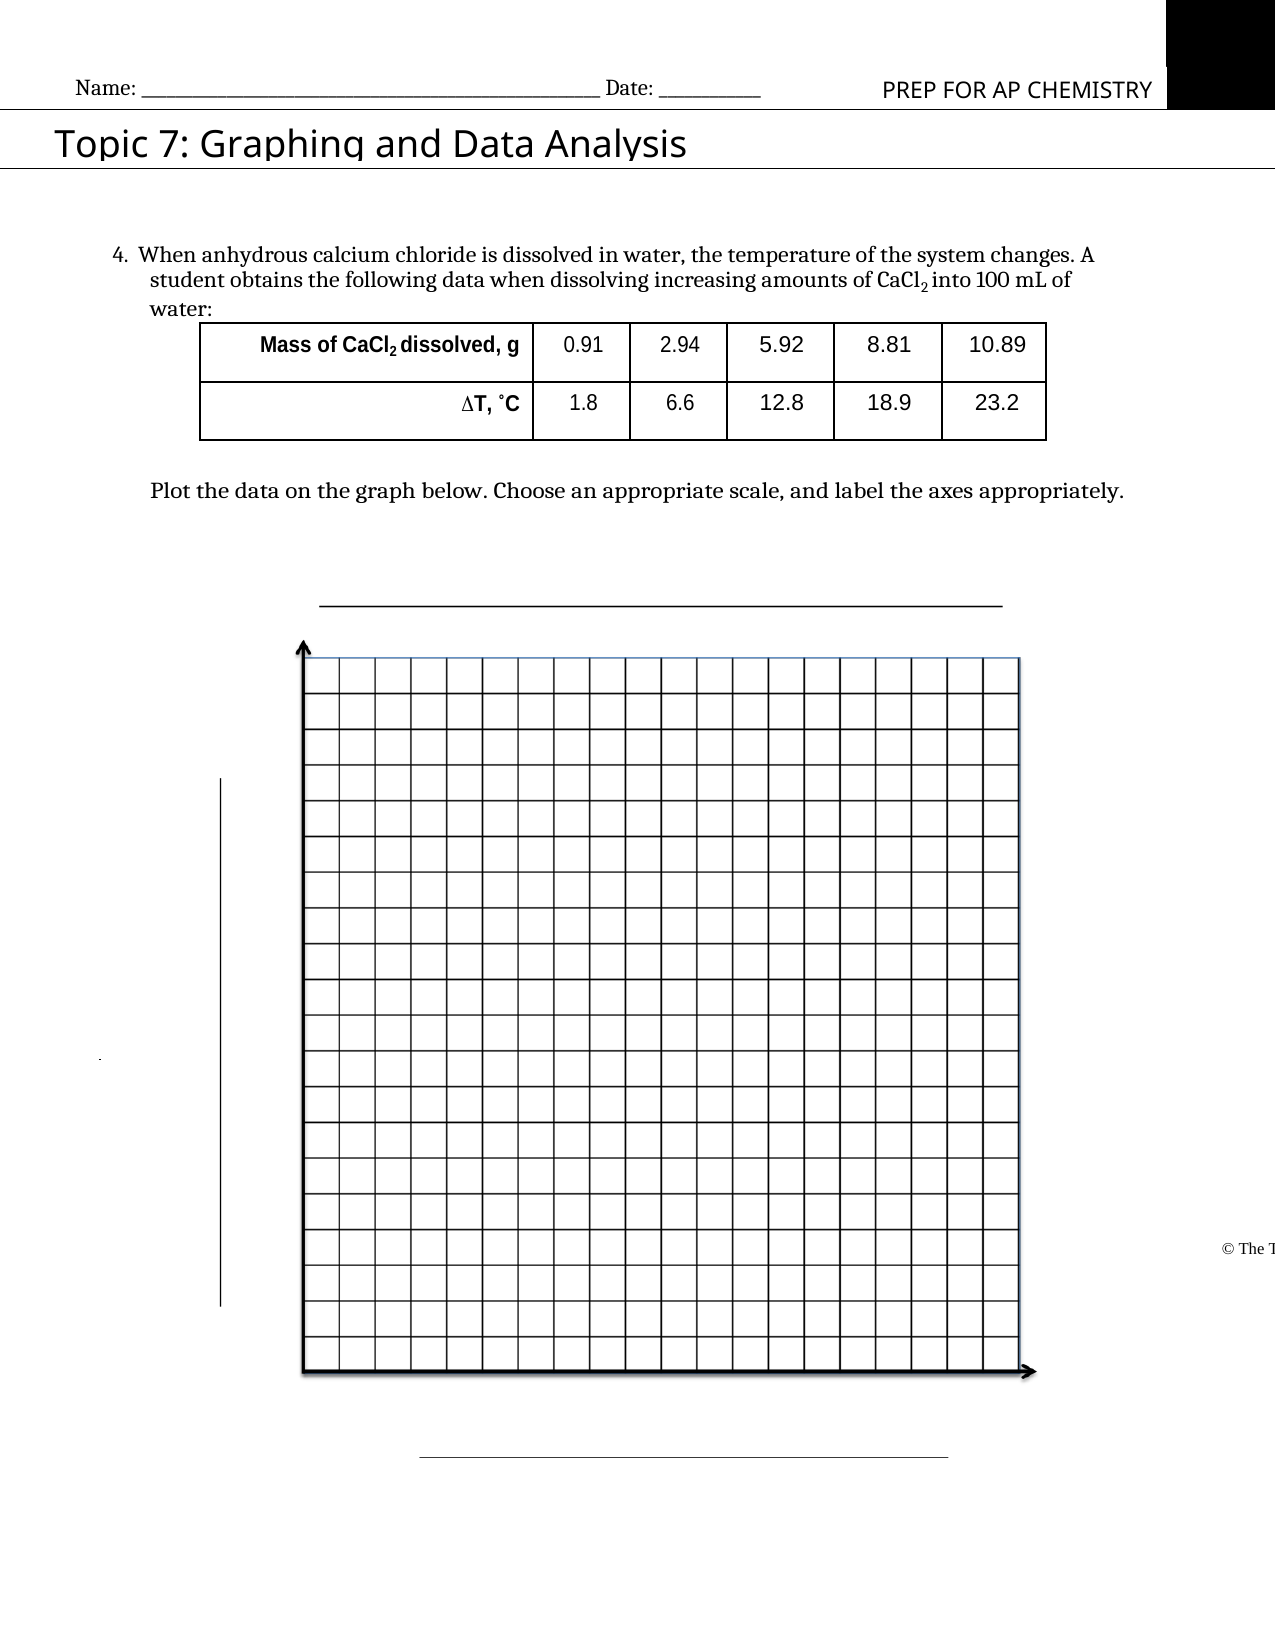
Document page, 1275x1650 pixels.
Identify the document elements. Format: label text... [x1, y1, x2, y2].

table_header 8.81 [835, 324, 941, 381]
text Plot the data on the graph below. Choose an appropriate scale, and label the axes appropriately. [100, 478, 1200, 504]
table_header 0.91 [534, 324, 629, 381]
table_cell 1.8 [534, 383, 629, 439]
table_header 10.89 [943, 324, 1045, 381]
list When anhydrous calcium chloride is dissolved in water, the temperature of the system changes. A student obtains the following data when dissolving increasing amounts of CaCl2 into 100 mL of water: [112, 242, 1122, 322]
table_header Mass of CaCl2 dissolved, g [201, 324, 532, 381]
table_cell 12.8 [728, 383, 833, 439]
table_cell 23.2 [943, 383, 1045, 439]
picture [219, 605, 1056, 1458]
table_cell T, ˚C [201, 383, 532, 439]
table_cell 6.6 [631, 383, 726, 439]
table_header 2.94 [631, 324, 726, 381]
table_header 5.92 [728, 324, 833, 381]
table_cell 18.9 [835, 383, 941, 439]
